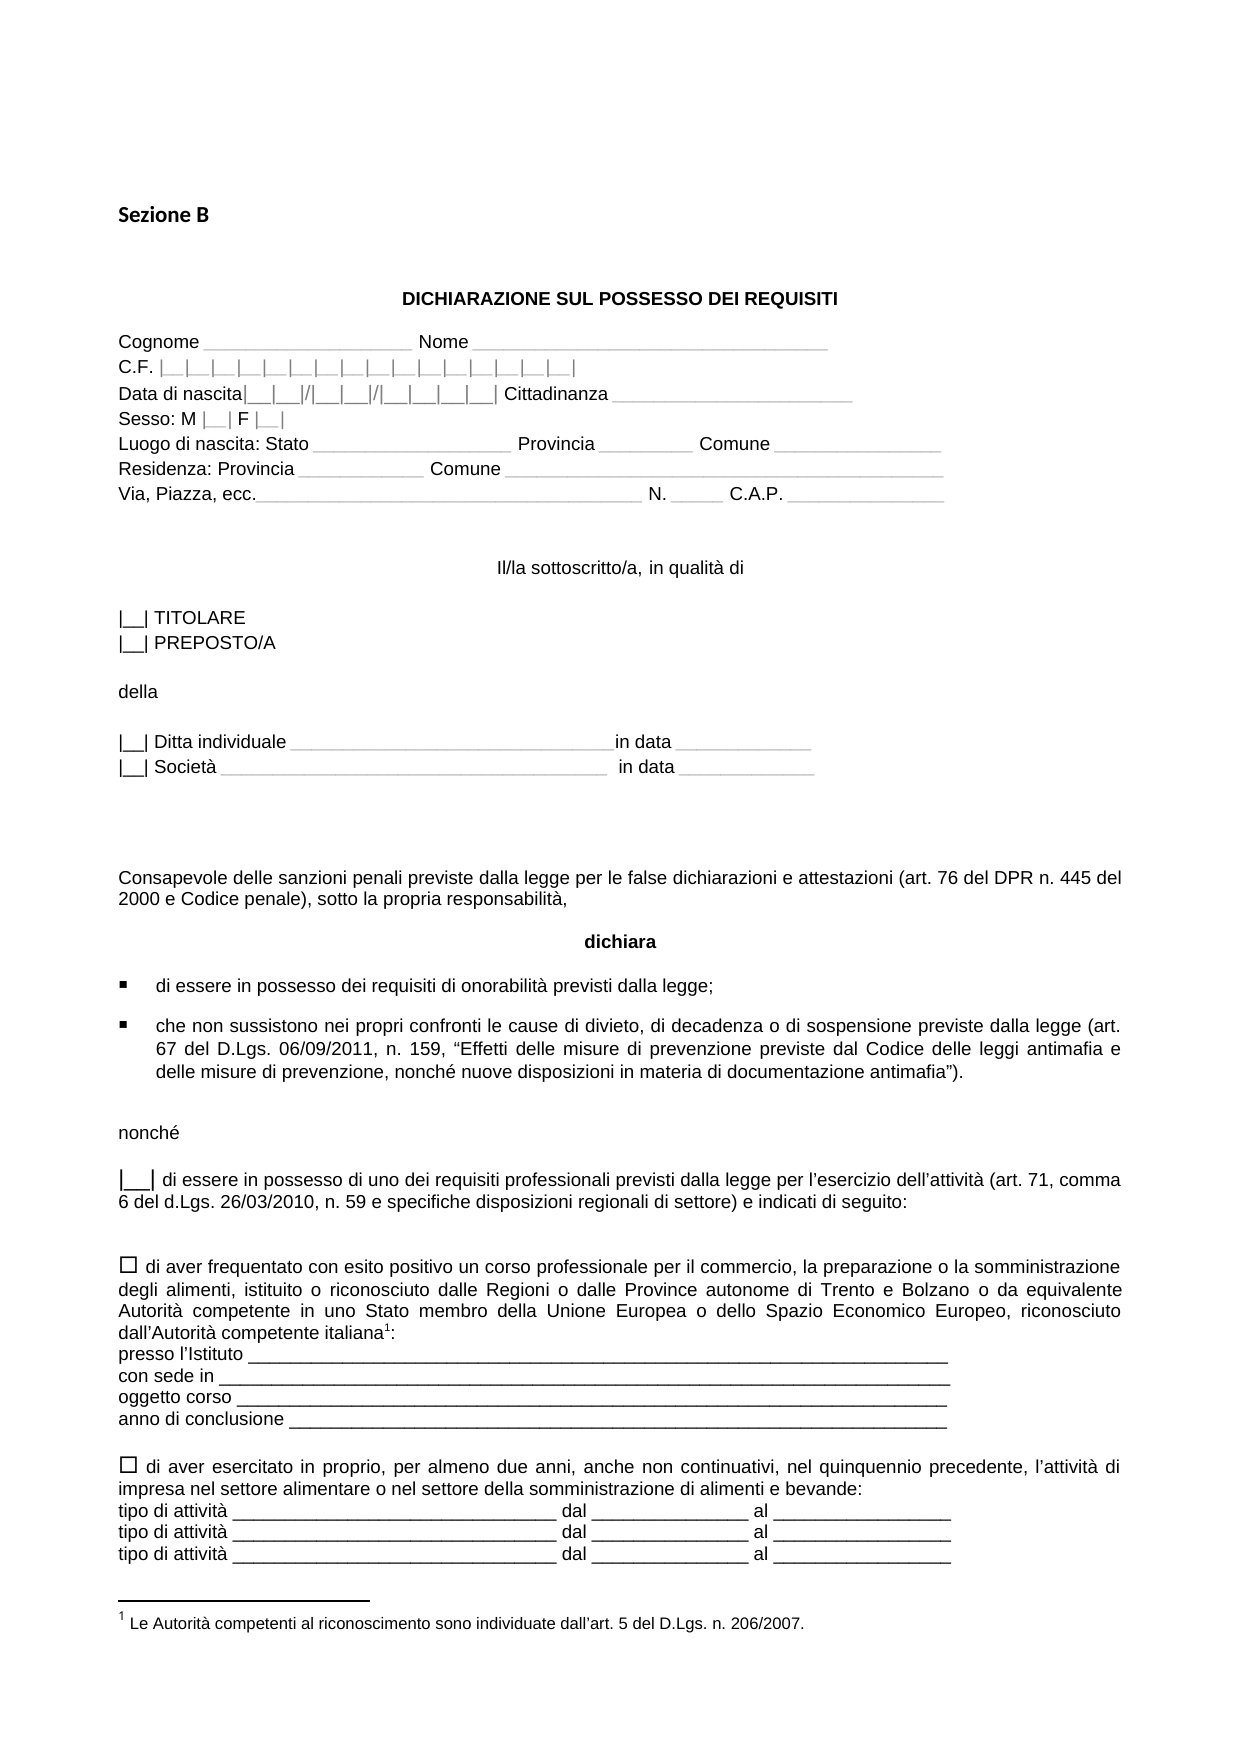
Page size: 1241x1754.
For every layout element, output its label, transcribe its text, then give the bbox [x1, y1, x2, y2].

text |__| PREPOSTO/A [118, 632, 1122, 653]
text tipo di attività _______________________________ dal _______________ al _________________ [118, 1543, 1122, 1564]
text |__| di essere in possesso di uno dei requisiti professionali previsti dalla legge per l’esercizio dell’attività (art. 71, comma 6 del d.Lgs. 26/03/2010, n. 59 e specifiche disposizioni regionali di settore) e indicati di seguito: [118, 1165, 1122, 1213]
text DICHIARAZIONE SUL POSSESSO DEI REQUISITI [118, 288, 1122, 309]
text Via, Piazza, ecc._____________________________________ N. _____ C.A.P. _______________ [118, 482, 1122, 504]
text anno di conclusione _______________________________________________________________ [118, 1408, 1122, 1429]
list di essere in possesso dei requisiti di onorabilità previsti dalla legge; [118, 974, 1122, 997]
text |__| Ditta individuale _______________________________in data _____________ [118, 731, 1122, 752]
text di aver frequentato con esito positivo un corso professionale per il commercio, la preparazione o la somministrazione degli alimenti, istituito o riconosciuto dalle Regioni o dalle Province autonome di Trento e Bolzano o da equivalente Autorità competente in uno Stato membro della Unione Europea o dello Spazio Economico Europeo, riconosciuto dall’Autorità competente italiana: [118, 1256, 1122, 1343]
text tipo di attività _______________________________ dal _______________ al _________________ [118, 1500, 1122, 1521]
text dichiara [118, 931, 1122, 953]
text Il/la sottoscritto/a, in qualità di [118, 557, 1122, 578]
text Sezione B [118, 201, 1122, 229]
text Data di nascita|__|__|/|__|__|/|__|__|__|__| Cittadinanza _______________________ [118, 380, 1122, 404]
list che non sussistono nei propri confronti le cause di divieto, di decadenza o di sospensione previste dalla legge (art. 67 del D.Lgs. 06/09/2011, n. 159, “Effetti delle misure di prevenzione previste dal Codice delle leggi antimafia e delle misure di prevenzione, nonché nuove disposizioni in materia di documentazione antimafia”). [118, 1014, 1122, 1082]
text oggetto corso ____________________________________________________________________ [118, 1386, 1122, 1408]
text Luogo di nascita: Stato ___________________ Provincia _________ Comune ________________ [118, 433, 1122, 454]
text con sede in ______________________________________________________________________ [118, 1364, 1122, 1386]
text tipo di attività _______________________________ dal _______________ al _________________ [118, 1521, 1122, 1543]
text |__| Società _____________________________________ in data _____________ [118, 756, 1122, 777]
text |__| TITOLARE [118, 607, 1122, 628]
text della [118, 681, 1122, 703]
text di aver esercitato in proprio, per almeno due anni, anche non continuativi, nel quinquennio precedente, l’attività di impresa nel settore alimentare o nel settore della somministrazione di alimenti e bevande: [118, 1456, 1122, 1500]
text Consapevole delle sanzioni penali previste dalla legge per le false dichiarazioni e attestazioni (art. 76 del DPR n. 445 del 2000 e Codice penale), sotto la propria responsabilità, [118, 867, 1122, 910]
text Residenza: Provincia ____________ Comune __________________________________________ [118, 457, 1122, 479]
text Sesso: M |__| F |__| [118, 408, 1122, 429]
text presso l’Istituto ___________________________________________________________________ [118, 1343, 1122, 1364]
text Cognome ____________________ Nome __________________________________ [118, 331, 1122, 352]
text C.F. |__|__|__|__|__|__|__|__|__|__|__|__|__|__|__|__| [118, 356, 1122, 377]
text nonché [118, 1122, 1122, 1143]
